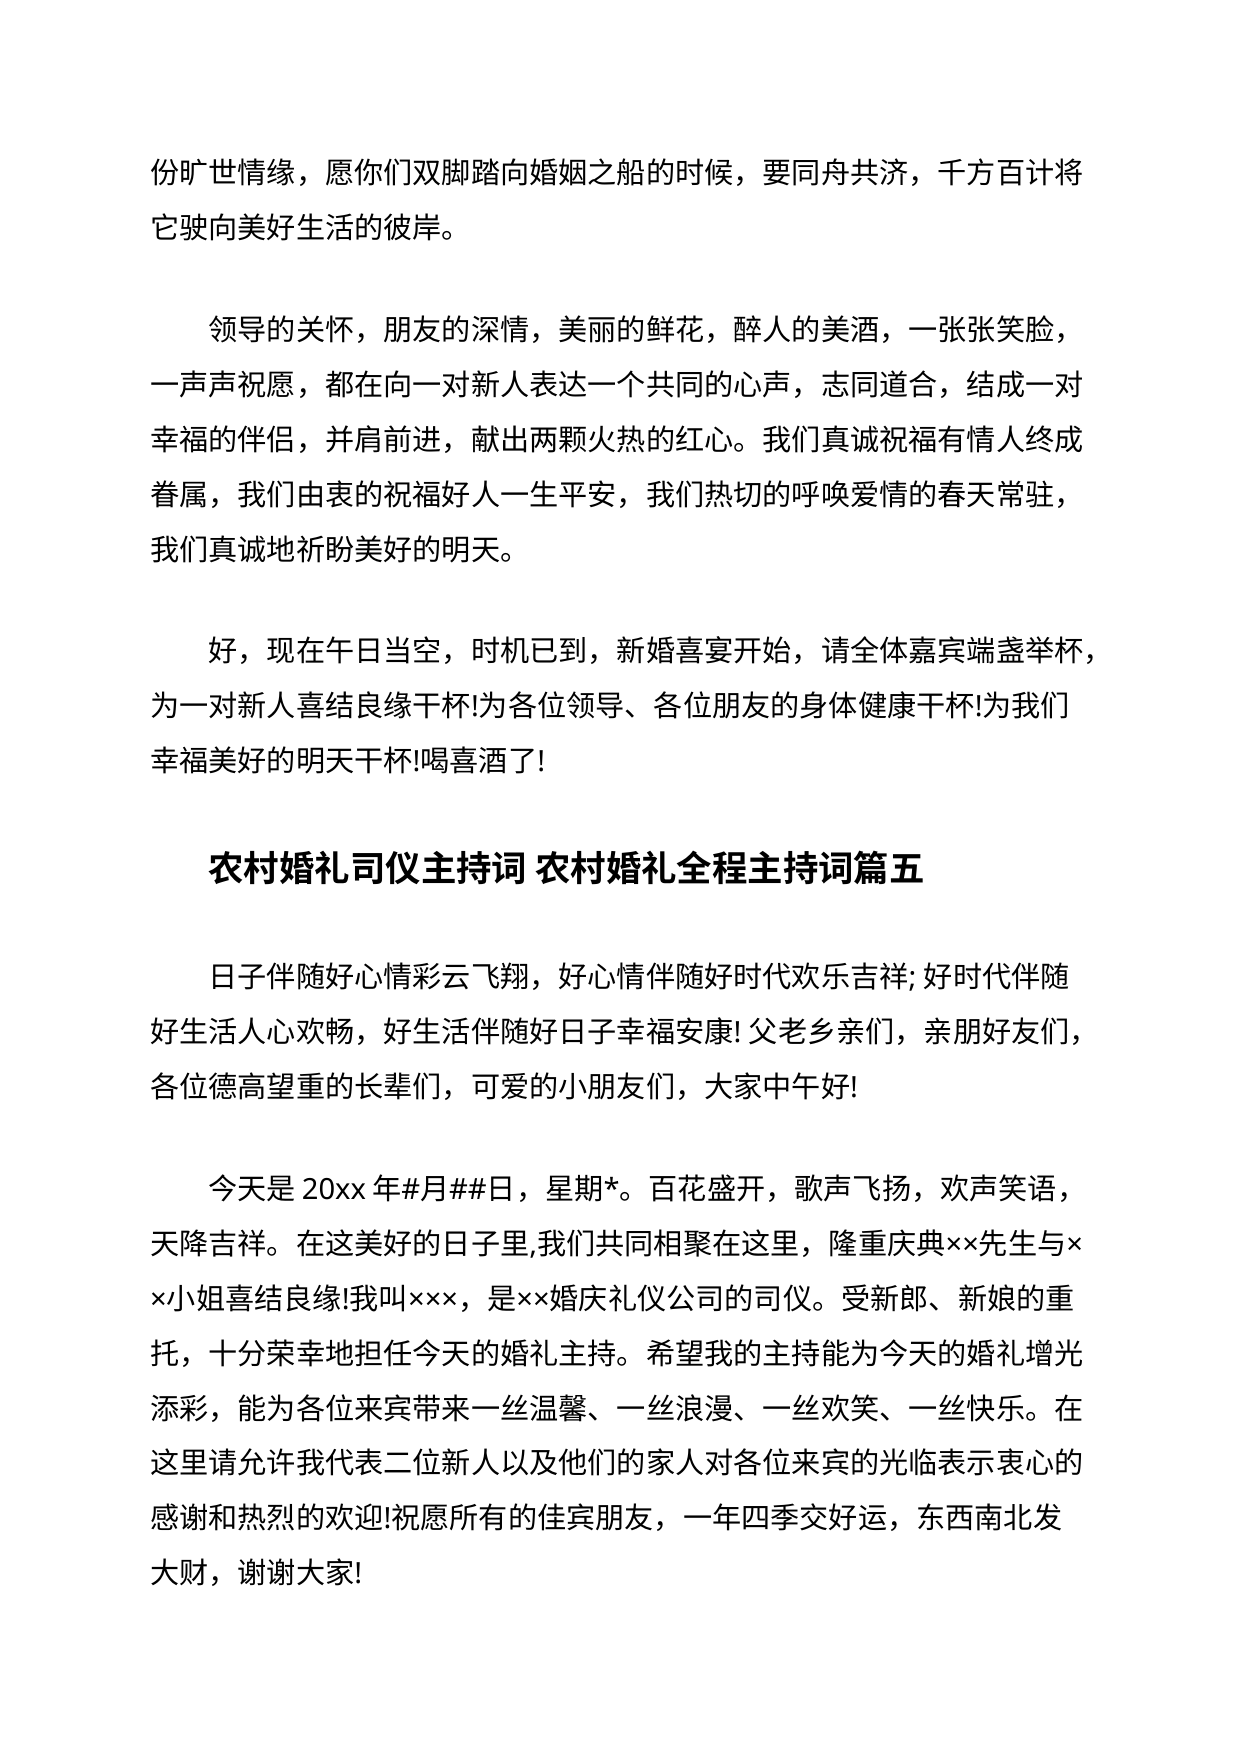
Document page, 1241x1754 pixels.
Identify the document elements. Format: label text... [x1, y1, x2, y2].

text 今天是20xx年#月##日，星期*。百花盛开，歌声飞扬，欢声笑语，天降吉祥。在这美好的日子里,我们共同相聚在这里，隆重庆典××先生与××小姐喜结良缘!我叫×××，是××婚庆礼仪公司的司仪。受新郎、新娘的重托，十分荣幸地担任今天的婚礼主持。希望我的主持能为今天的婚礼增光添彩，能为各位来宾带来一丝温馨、一丝浪漫、一丝欢笑、一丝快乐。在这里请允许我代表二位新人以及他们的家人对各位来宾的光临表示衷心的感谢和热烈的欢迎!祝愿所有的佳宾朋友，一年四季交好运，东西南北发大财，谢谢大家! [150, 1165, 1090, 1592]
text 农村婚礼司仪主持词 农村婚礼全程主持词篇五 [150, 840, 1090, 891]
text 领导的关怀，朋友的深情，美丽的鲜花，醉人的美酒，一张张笑脸，一声声祝愿，都在向一对新人表达一个共同的心声，志同道合，结成一对幸福的伴侣，并肩前进，献出两颗火热的红心。我们真诚祝福有情人终成眷属，我们由衷的祝福好人一生平安，我们热切的呼唤爱情的春天常驻，我们真诚地祈盼美好的明天。 [150, 307, 1090, 568]
text 日子伴随好心情彩云飞翔，好心情伴随好时代欢乐吉祥; 好时代伴随好生活人心欢畅，好生活伴随好日子幸福安康! 父老乡亲们，亲朋好友们，各位德高望重的长辈们，可爱的小朋友们，大家中午好! [150, 953, 1090, 1106]
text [150, 150, 1090, 247]
text 好，现在午日当空，时机已到，新婚喜宴开始，请全体嘉宾端盏举杯，为一对新人喜结良缘干杯!为各位领导、各位朋友的身体健康干杯!为我们幸福美好的明天干杯!喝喜酒了! [150, 628, 1090, 780]
